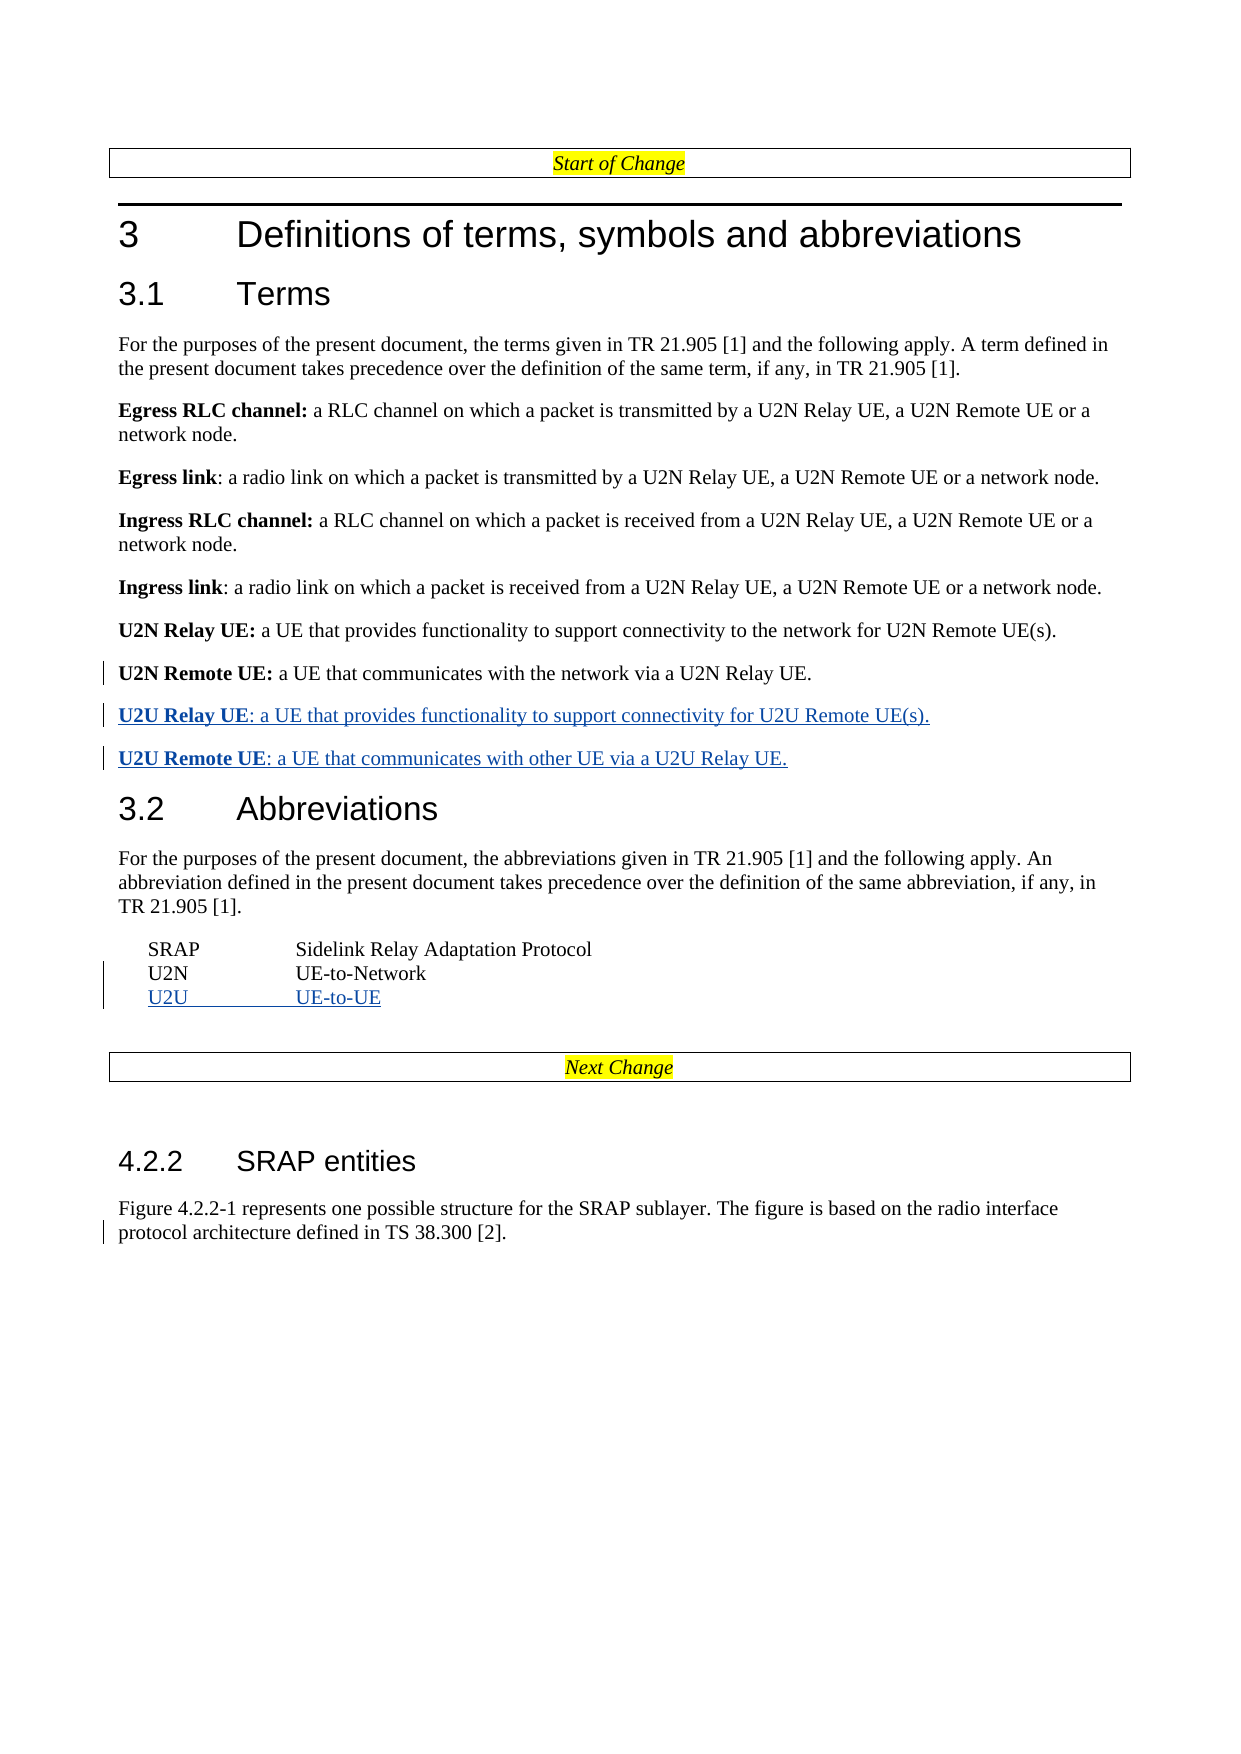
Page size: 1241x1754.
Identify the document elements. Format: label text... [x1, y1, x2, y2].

text Ingress RLC channel: a RLC channel on which a packet is received from a U2N Relay UE, a U2N Remote UE or a network node. [118, 508, 1122, 556]
subtitle 4.2.2 SRAP entities [118, 1144, 1122, 1177]
text U2N Remote UE: a UE that communicates with the network via a U2N Relay UE. [118, 661, 1122, 684]
text 3.2 Abbreviations [118, 789, 1122, 827]
text U2N UE-to-Network [148, 961, 1122, 985]
text Figure 4.2.2-1 represents one possible structure for the SRAP sublayer. The figure is based on the radio interface protocol architecture defined in TS 38.300 [2]. [118, 1196, 1122, 1244]
text For the purposes of the present document, the abbreviations given in TR 21.905 [1] and the following apply. An abbreviation defined in the present document takes precedence over the definition of the same abbreviation, if any, in TR 21.905 [1]. [118, 846, 1122, 918]
text Egress RLC channel: a RLC channel on which a packet is transmitted by a U2N Relay UE, a U2N Remote UE or a network node. [118, 398, 1122, 446]
text Ingress link: a radio link on which a packet is received from a U2N Relay UE, a U2N Remote UE or a network node. [118, 575, 1122, 599]
text 3 Definitions of terms, symbols and abbreviations [118, 206, 1122, 256]
text 3.1 Terms [118, 274, 1122, 313]
text SRAP Sidelink Relay Adaptation Protocol [148, 937, 1122, 961]
text Start of Change [110, 149, 1130, 177]
text U2N Relay UE: a UE that provides functionality to support connectivity to the network for U2N Remote UE(s). [118, 618, 1122, 642]
text Egress link: a radio link on which a packet is transmitted by a U2N Relay UE, a U2N Remote UE or a network node. [118, 465, 1122, 489]
text For the purposes of the present document, the terms given in TR 21.905 [1] and the following apply. A term defined in the present document takes precedence over the definition of the same term, if any, in TR 21.905 [1]. [118, 331, 1122, 379]
text Next Change [110, 1053, 1130, 1081]
